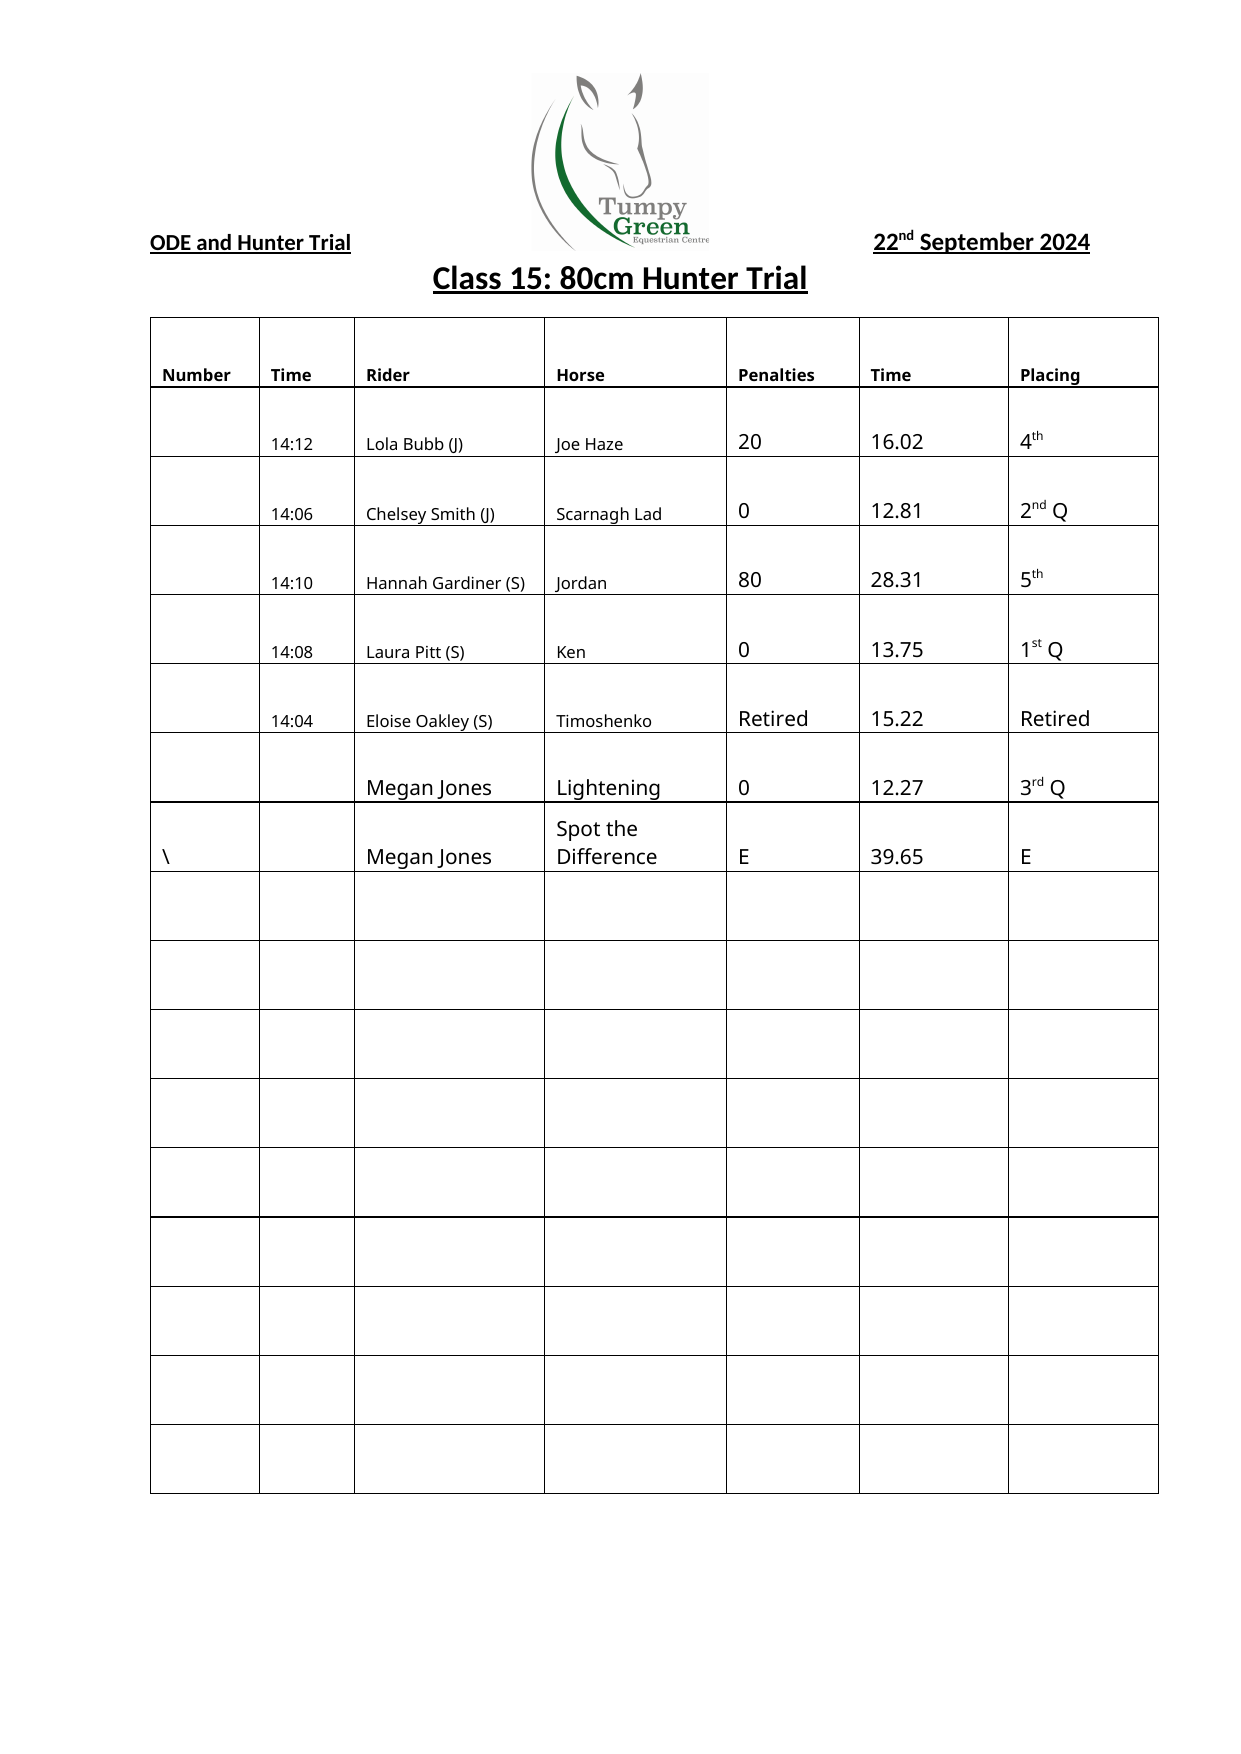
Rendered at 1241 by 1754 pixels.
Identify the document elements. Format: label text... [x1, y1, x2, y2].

table_cell [545, 1218, 726, 1286]
table_cell [260, 1218, 354, 1286]
table_cell Lightening [545, 733, 726, 801]
table_cell 1st Q [1009, 595, 1158, 663]
table_cell [1009, 941, 1158, 1009]
table_cell [727, 872, 859, 940]
table_cell Laura Pitt (S) [355, 595, 544, 663]
table_cell Jordan [545, 526, 726, 594]
table_cell Joe Haze [545, 388, 726, 456]
table_cell Ken [545, 595, 726, 663]
table_cell 14:08 [260, 595, 354, 663]
table_cell [151, 733, 259, 801]
table_cell [860, 1287, 1008, 1355]
table_cell [860, 1425, 1008, 1493]
table_header Number [151, 318, 259, 386]
table_cell [355, 941, 544, 1009]
table_cell [151, 1148, 259, 1216]
table_cell [1009, 1425, 1158, 1493]
table_cell [260, 941, 354, 1009]
table_cell [545, 1148, 726, 1216]
table_cell [1009, 1079, 1158, 1147]
table_cell Retired [727, 664, 859, 732]
table_cell [727, 941, 859, 1009]
table_cell [860, 1356, 1008, 1424]
table_cell 2nd Q [1009, 457, 1158, 525]
table_header Time [260, 318, 354, 386]
table_cell [860, 1218, 1008, 1286]
picture [531, 73, 710, 251]
table_cell [860, 1079, 1008, 1147]
table_cell Megan Jones [355, 803, 544, 871]
table_header Placing [1009, 318, 1158, 386]
text Class 15: 80cm Hunter Trial [150, 257, 1090, 297]
table_cell [545, 1079, 726, 1147]
table_cell [1009, 872, 1158, 940]
table_cell [1009, 1218, 1158, 1286]
table_cell 14:04 [260, 664, 354, 732]
table_cell 0 [727, 733, 859, 801]
table_cell [260, 803, 354, 871]
table_cell 20 [727, 388, 859, 456]
table_cell 12.27 [860, 733, 1008, 801]
table_cell [355, 1079, 544, 1147]
table_cell 80 [727, 526, 859, 594]
table_cell E [727, 803, 859, 871]
table_cell [1009, 1010, 1158, 1078]
table_cell [151, 457, 259, 525]
table_cell [1009, 1287, 1158, 1355]
table_cell 5th [1009, 526, 1158, 594]
table_cell [860, 1148, 1008, 1216]
table_cell [260, 1356, 354, 1424]
table_cell [860, 1010, 1008, 1078]
table_cell [151, 941, 259, 1009]
table_cell [151, 1425, 259, 1493]
table_cell [151, 1079, 259, 1147]
table_cell [727, 1356, 859, 1424]
table_cell [151, 1287, 259, 1355]
table_cell [727, 1287, 859, 1355]
table_cell [860, 872, 1008, 940]
table_header Time [860, 318, 1008, 386]
table_cell [727, 1425, 859, 1493]
table_cell [260, 1079, 354, 1147]
table_cell [151, 872, 259, 940]
table_cell 3rd Q [1009, 733, 1158, 801]
table_header Horse [545, 318, 726, 386]
table_cell [151, 595, 259, 663]
table_cell 15.22 [860, 664, 1008, 732]
table_cell [260, 1148, 354, 1216]
table_cell [545, 1010, 726, 1078]
table_cell Timoshenko [545, 664, 726, 732]
table_cell 16.02 [860, 388, 1008, 456]
table_cell [151, 664, 259, 732]
table_cell [260, 1010, 354, 1078]
table_cell [545, 872, 726, 940]
table_cell 39.65 [860, 803, 1008, 871]
table_cell [727, 1218, 859, 1286]
table_cell 14:10 [260, 526, 354, 594]
table_cell 14:06 [260, 457, 354, 525]
table_cell 13.75 [860, 595, 1008, 663]
table_cell [260, 1425, 354, 1493]
table_cell [545, 1287, 726, 1355]
table_cell [151, 1218, 259, 1286]
table_cell [151, 526, 259, 594]
table_cell [727, 1010, 859, 1078]
table_cell 4th [1009, 388, 1158, 456]
table_cell [727, 1148, 859, 1216]
table_cell [545, 941, 726, 1009]
table_cell [1009, 1356, 1158, 1424]
table_cell [355, 1425, 544, 1493]
table_cell Scarnagh Lad [545, 457, 726, 525]
table_cell E [1009, 803, 1158, 871]
table_cell [355, 872, 544, 940]
table_cell 0 [727, 457, 859, 525]
table_cell 28.31 [860, 526, 1008, 594]
table_cell [151, 388, 259, 456]
table_cell [151, 1010, 259, 1078]
table_cell Megan Jones [355, 733, 544, 801]
table_cell 12.81 [860, 457, 1008, 525]
table_cell [151, 1356, 259, 1424]
table_cell [260, 1287, 354, 1355]
table_cell Lola Bubb (J) [355, 388, 544, 456]
table_cell [355, 1356, 544, 1424]
table_cell [260, 872, 354, 940]
table_cell [860, 941, 1008, 1009]
table_cell 0 [727, 595, 859, 663]
table_cell [727, 1079, 859, 1147]
table_header Rider [355, 318, 544, 386]
table_cell [355, 1287, 544, 1355]
table_cell [260, 733, 354, 801]
table_cell [355, 1218, 544, 1286]
table_cell Eloise Oakley (S) [355, 664, 544, 732]
table_cell Retired [1009, 664, 1158, 732]
table_header Penalties [727, 318, 859, 386]
table_cell [1009, 1148, 1158, 1216]
table_cell Chelsey Smith (J) [355, 457, 544, 525]
table_cell [545, 1425, 726, 1493]
table_cell Hannah Gardiner (S) [355, 526, 544, 594]
table_cell [355, 1148, 544, 1216]
table_cell \ [151, 803, 259, 871]
table_cell 14:12 [260, 388, 354, 456]
table_cell [545, 1356, 726, 1424]
table_cell [355, 1010, 544, 1078]
table_cell Spot the Difference [545, 803, 726, 871]
